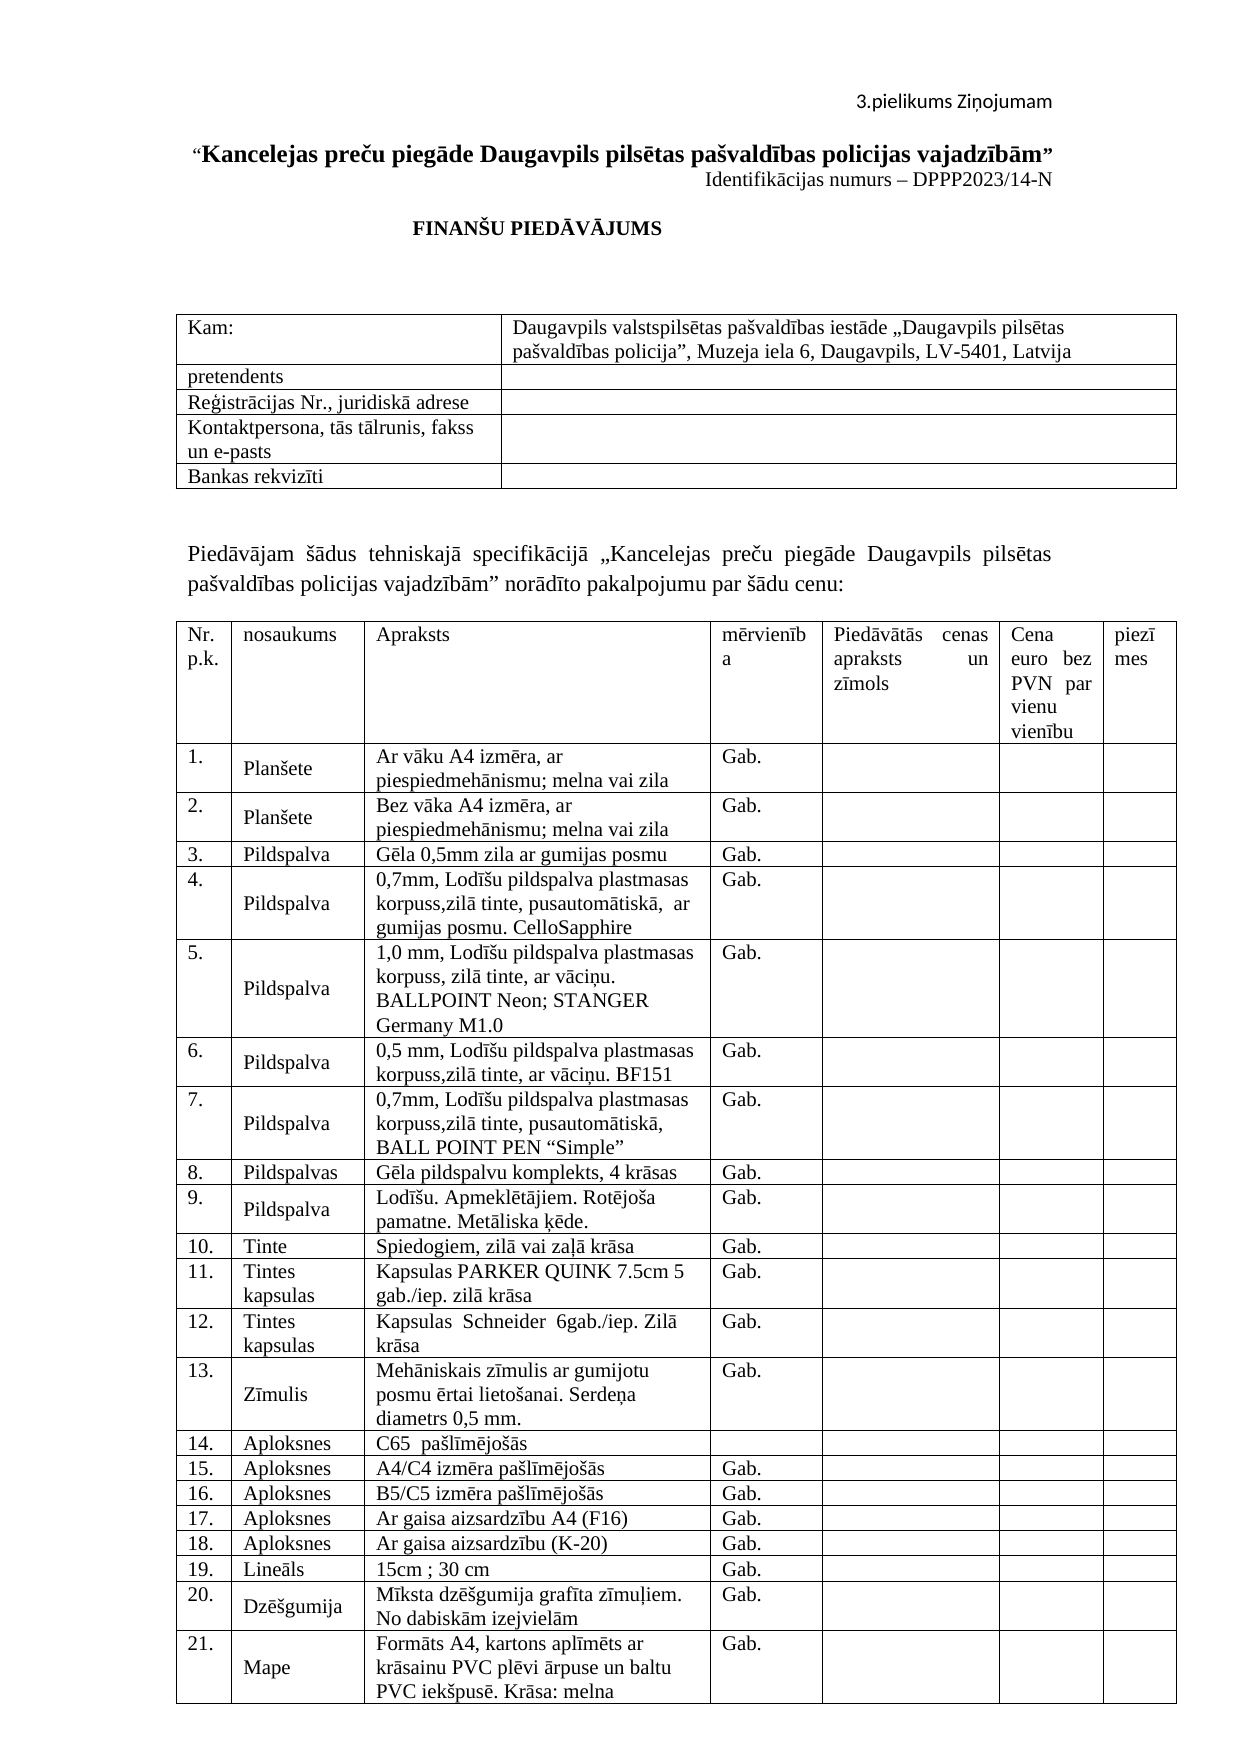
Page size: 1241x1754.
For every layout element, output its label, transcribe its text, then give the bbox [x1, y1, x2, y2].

table_cell [1104, 1556, 1176, 1581]
table_cell [1104, 1506, 1176, 1530]
table_cell [1000, 1309, 1103, 1357]
table_cell Gab. [711, 1309, 822, 1357]
table_cell 17. [177, 1506, 231, 1530]
table_cell [823, 1556, 999, 1581]
table_cell [1104, 1038, 1176, 1086]
table_cell [823, 1631, 999, 1703]
table_cell Planšete [232, 793, 364, 841]
table_cell Formāts A4, kartons aplīmēts ar krāsainu PVC plēvi ārpuse un baltu PVC iekšpusē. Krāsa: melna [365, 1631, 710, 1703]
table_cell [1104, 1087, 1176, 1159]
table_cell 10. [177, 1234, 231, 1258]
table_cell [1000, 1185, 1103, 1233]
table_cell Pildspalva [232, 867, 364, 939]
table_cell [1104, 1234, 1176, 1258]
table_cell 21. [177, 1631, 231, 1703]
table_cell [1104, 1160, 1176, 1184]
table_cell [823, 867, 999, 939]
table_cell Gēla 0,5mm zila ar gumijas posmu [365, 842, 710, 866]
table_cell 0,5 mm, Lodīšu pildspalva plastmasas korpuss,zilā tinte, ar vāciņu. BF151 [365, 1038, 710, 1086]
table_cell [823, 940, 999, 1037]
table_cell [1000, 744, 1103, 792]
table_cell Gab. [711, 1038, 822, 1086]
table_cell [502, 415, 1176, 463]
table_cell 14. [177, 1431, 231, 1455]
table_cell Gab. [711, 1456, 822, 1480]
table_cell 12. [177, 1309, 231, 1357]
table_cell Tintes kapsulas [232, 1309, 364, 1357]
table_cell Aploksnes [232, 1506, 364, 1530]
table_cell [711, 1431, 822, 1455]
table_cell Gab. [711, 1531, 822, 1555]
table_cell [1104, 1431, 1176, 1455]
table_cell Lineāls [232, 1556, 364, 1581]
table_cell Mape [232, 1631, 364, 1703]
table_cell Reģistrācijas Nr., juridiskā adrese [177, 390, 501, 414]
table_cell [823, 842, 999, 866]
table_cell [1000, 1556, 1103, 1581]
table_cell [1104, 1631, 1176, 1703]
table_cell Kapsulas Schneider 6gab./iep. Zilā krāsa [365, 1309, 710, 1357]
table_cell Pildspalva [232, 1185, 364, 1233]
table_cell Gab. [711, 1234, 822, 1258]
table_cell [1104, 1582, 1176, 1630]
table_cell [1104, 744, 1176, 792]
table_cell 9. [177, 1185, 231, 1233]
text Identifikācijas numurs – DPPP2023/14-N [412, 167, 1053, 191]
table_cell [1104, 1309, 1176, 1357]
text FINANŠU PIEDĀVĀJUMS [412, 216, 1053, 240]
table_cell Ar vāku A4 izmēra, ar piespiedmehānismu; melna vai zila [365, 744, 710, 792]
table_cell [1000, 1456, 1103, 1480]
table_cell Gab. [711, 1259, 822, 1307]
table_cell [1000, 1531, 1103, 1555]
table_cell [823, 1087, 999, 1159]
table_cell Planšete [232, 744, 364, 792]
table_cell [823, 1038, 999, 1086]
table_cell 4. [177, 867, 231, 939]
table_cell 20. [177, 1582, 231, 1630]
table_cell [1000, 1431, 1103, 1455]
table_cell [823, 1234, 999, 1258]
table_cell Tinte [232, 1234, 364, 1258]
table_cell [1000, 1358, 1103, 1430]
table_cell 6. [177, 1038, 231, 1086]
table_cell Dzēšgumija [232, 1582, 364, 1630]
table_header mērvienība [711, 622, 822, 743]
table_cell [1000, 1087, 1103, 1159]
text 3.pielikums Ziņojumam [187, 89, 1053, 114]
table_cell Gēla pildspalvu komplekts, 4 krāsas [365, 1160, 710, 1184]
table_cell Gab. [711, 1582, 822, 1630]
table_cell B5/C5 izmēra pašlīmējošās [365, 1481, 710, 1505]
text Piedāvājam šādus tehniskajā specifikācijā „Kancelejas preču piegāde Daugavpils pilsētas pašvaldības policijas vajadzībām” norādīto pakalpojumu par šādu cenu: [187, 540, 1053, 597]
table_cell Mehāniskais zīmulis ar gumijotu posmu ērtai lietošanai. Serdeņa diametrs 0,5 mm. [365, 1358, 710, 1430]
table_cell [823, 1309, 999, 1357]
table_cell Aploksnes [232, 1431, 364, 1455]
table_cell Gab. [711, 1160, 822, 1184]
table_cell 1,0 mm, Lodīšu pildspalva plastmasas korpuss, zilā tinte, ar vāciņu. BALLPOINT Neon; STANGER Germany M1.0 [365, 940, 710, 1037]
table_cell Gab. [711, 1506, 822, 1530]
table_cell [1104, 867, 1176, 939]
table_cell [823, 1481, 999, 1505]
table_cell [823, 744, 999, 792]
table_cell 16. [177, 1481, 231, 1505]
table_cell [1000, 1481, 1103, 1505]
table_cell [1104, 1259, 1176, 1307]
table_cell [823, 1582, 999, 1630]
table_cell 7. [177, 1087, 231, 1159]
table_cell Lodīšu. Apmeklētājiem. Rotējoša pamatne. Metāliska ķēde. [365, 1185, 710, 1233]
table_cell [1104, 1358, 1176, 1430]
table_cell [1000, 1234, 1103, 1258]
table_cell Ar gaisa aizsardzību (K-20) [365, 1531, 710, 1555]
table_cell [823, 793, 999, 841]
table_cell [823, 1456, 999, 1480]
table_cell [1000, 842, 1103, 866]
table_cell Gab. [711, 867, 822, 939]
table_cell Kontaktpersona, tās tālrunis, fakss un e-pasts [177, 415, 501, 463]
table_cell [1000, 1506, 1103, 1530]
table_cell Tintes kapsulas [232, 1259, 364, 1307]
table_cell Mīksta dzēšgumija grafīta zīmuļiem. No dabiskām izejvielām [365, 1582, 710, 1630]
table_cell Gab. [711, 842, 822, 866]
table_cell Aploksnes [232, 1531, 364, 1555]
table_cell [1000, 867, 1103, 939]
table_cell Bez vāka A4 izmēra, ar piespiedmehānismu; melna vai zila [365, 793, 710, 841]
table_cell A4/C4 izmēra pašlīmējošās [365, 1456, 710, 1480]
table_cell [823, 1259, 999, 1307]
table_cell 5. [177, 940, 231, 1037]
table_cell C65 pašlīmējošās [365, 1431, 710, 1455]
table_cell 13. [177, 1358, 231, 1430]
table_header Cena euro bez PVN par vienu vienību [1000, 622, 1103, 743]
table_cell [1000, 1631, 1103, 1703]
table_cell Gab. [711, 744, 822, 792]
table_cell [823, 1160, 999, 1184]
table_cell [823, 1358, 999, 1430]
table_cell Pildspalva [232, 1087, 364, 1159]
table_cell 15cm ; 30 cm [365, 1556, 710, 1581]
table_cell [823, 1431, 999, 1455]
table_cell Spiedogiem, zilā vai zaļā krāsa [365, 1234, 710, 1258]
table_cell [823, 1506, 999, 1530]
subtitle “Kancelejas preču piegāde Daugavpils pilsētas pašvaldības policijas vajadzībām” [187, 139, 1053, 167]
table_header Kam: [177, 315, 501, 363]
table_cell 2. [177, 793, 231, 841]
table_cell [502, 390, 1176, 414]
table_header Daugavpils valstspilsētas pašvaldības iestāde „Daugavpils pilsētas pašvaldības policija”, Muzeja iela 6, Daugavpils, LV-5401, Latvija [502, 315, 1176, 363]
table_cell [1104, 1456, 1176, 1480]
table_cell Pildspalvas [232, 1160, 364, 1184]
table_cell Gab. [711, 940, 822, 1037]
table_cell [1104, 1185, 1176, 1233]
table_cell Gab. [711, 793, 822, 841]
table_cell [1000, 1582, 1103, 1630]
table_cell [1104, 1481, 1176, 1505]
table_cell 0,7mm, Lodīšu pildspalva plastmasas korpuss,zilā tinte, pusautomātiskā, BALL POINT PEN “Simple” [365, 1087, 710, 1159]
table_cell Pildspalva [232, 940, 364, 1037]
table_cell [502, 365, 1176, 388]
table_header Apraksts [365, 622, 710, 743]
table_cell pretendents [177, 365, 501, 388]
table_header piezīmes [1104, 622, 1176, 743]
table_cell Aploksnes [232, 1456, 364, 1480]
table_cell [1000, 940, 1103, 1037]
table_header Nr.p.k. [177, 622, 231, 743]
table_cell [1104, 793, 1176, 841]
table_cell 19. [177, 1556, 231, 1581]
table_cell [1000, 1259, 1103, 1307]
table_cell 0,7mm, Lodīšu pildspalva plastmasas korpuss,zilā tinte, pusautomātiskā, ar gumijas posmu. CelloSapphire [365, 867, 710, 939]
table_cell 8. [177, 1160, 231, 1184]
table_cell Pildspalva [232, 842, 364, 866]
table_cell Gab. [711, 1185, 822, 1233]
table_cell [1000, 793, 1103, 841]
table_cell Gab. [711, 1087, 822, 1159]
table_cell Zīmulis [232, 1358, 364, 1430]
table_cell Gab. [711, 1358, 822, 1430]
table_cell [823, 1531, 999, 1555]
table_cell Pildspalva [232, 1038, 364, 1086]
table_cell 1. [177, 744, 231, 792]
table_cell [1104, 1531, 1176, 1555]
table_cell [1000, 1160, 1103, 1184]
table_cell Aploksnes [232, 1481, 364, 1505]
table_cell Bankas rekvizīti [177, 464, 501, 488]
table_cell [1104, 940, 1176, 1037]
table_cell Gab. [711, 1556, 822, 1581]
table_cell Kapsulas PARKER QUINK 7.5cm 5 gab./iep. zilā krāsa [365, 1259, 710, 1307]
table_cell [823, 1185, 999, 1233]
table_cell 18. [177, 1531, 231, 1555]
table_header Piedāvātās cenas apraksts un zīmols [823, 622, 999, 743]
table_cell 11. [177, 1259, 231, 1307]
table_cell 15. [177, 1456, 231, 1480]
table_cell Ar gaisa aizsardzību A4 (F16) [365, 1506, 710, 1530]
table_cell Gab. [711, 1481, 822, 1505]
table_cell [1104, 842, 1176, 866]
table_cell [502, 464, 1176, 488]
table_cell 3. [177, 842, 231, 866]
table_header nosaukums [232, 622, 364, 743]
table_cell [1000, 1038, 1103, 1086]
table_cell Gab. [711, 1631, 822, 1703]
